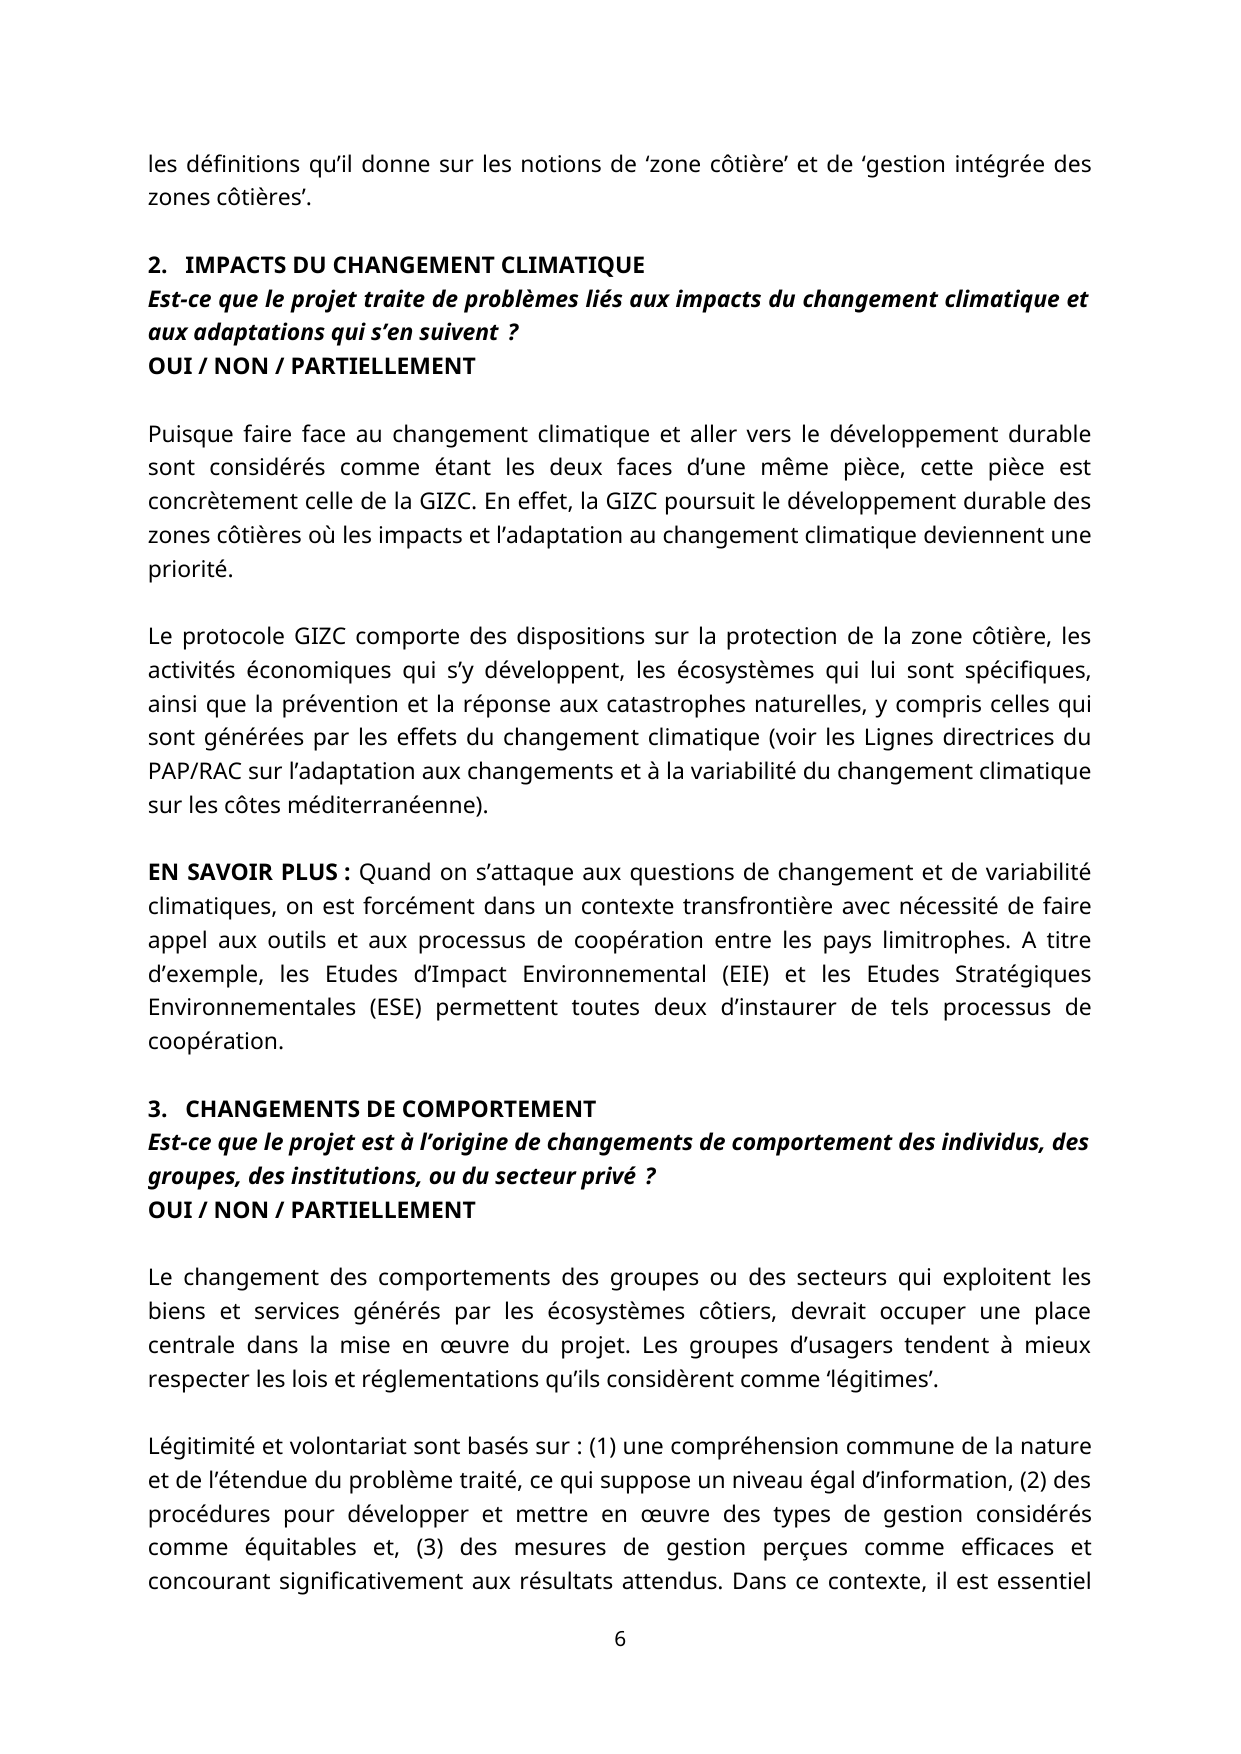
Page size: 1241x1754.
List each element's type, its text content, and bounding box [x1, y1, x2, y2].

text Le changement des comportements des groupes ou des secteurs qui exploitent les biens et services générés par les écosystèmes côtiers, devrait occuper une place centrale dans la mise en œuvre du projet. Les groupes d’usagers tendent à mieux respecter les lois et réglementations qu’ils considèrent comme ‘légitimes’. [148, 1261, 1093, 1394]
text OUI / NON / PARTIELLEMENT [148, 350, 1093, 381]
list IMPACTS DU CHANGEMENT CLIMATIQUE [148, 249, 1093, 280]
text Le protocole GIZC comporte des dispositions sur la protection de la zone côtière, les activités économiques qui s’y développent, les écosystèmes qui lui sont spécifiques, ainsi que la prévention et la réponse aux catastrophes naturelles, y compris celles qui sont générées par les effets du changement climatique (voir les Lignes directrices du PAP/RAC sur l’adaptation aux changements et à la variabilité du changement climatique sur les côtes méditerranéenne). [148, 620, 1093, 820]
text OUI / NON / PARTIELLEMENT [148, 1194, 1093, 1225]
text EN SAVOIR PLUS : Quand on s’attaque aux questions de changement et de variabilité climatiques, on est forcément dans un contexte transfrontière avec nécessité de faire appel aux outils et aux processus de coopération entre les pays limitrophes. A titre d’exemple, les Etudes d’Impact Environnemental (EIE) et les Etudes Stratégiques Environnementales (ESE) permettent toutes deux d’instaurer de tels processus de coopération. [148, 856, 1093, 1056]
text Est-ce que le projet traite de problèmes liés aux impacts du changement climatique et aux adaptations qui s’en suivent ? [148, 283, 1093, 348]
text Est-ce que le projet est à l’origine de changements de comportement des individus, des groupes, des institutions, ou du secteur privé ? [148, 1126, 1093, 1191]
text Puisque faire face au changement climatique et aller vers le développement durable sont considérés comme étant les deux faces d’une même pièce, cette pièce est concrètement celle de la GIZC. En effet, la GIZC poursuit le développement durable des zones côtières où les impacts et l’adaptation au changement climatique deviennent une priorité. [148, 418, 1093, 584]
list CHANGEMENTS DE COMPORTEMENT [148, 1093, 1093, 1124]
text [148, 1430, 1093, 1596]
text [148, 148, 1093, 213]
